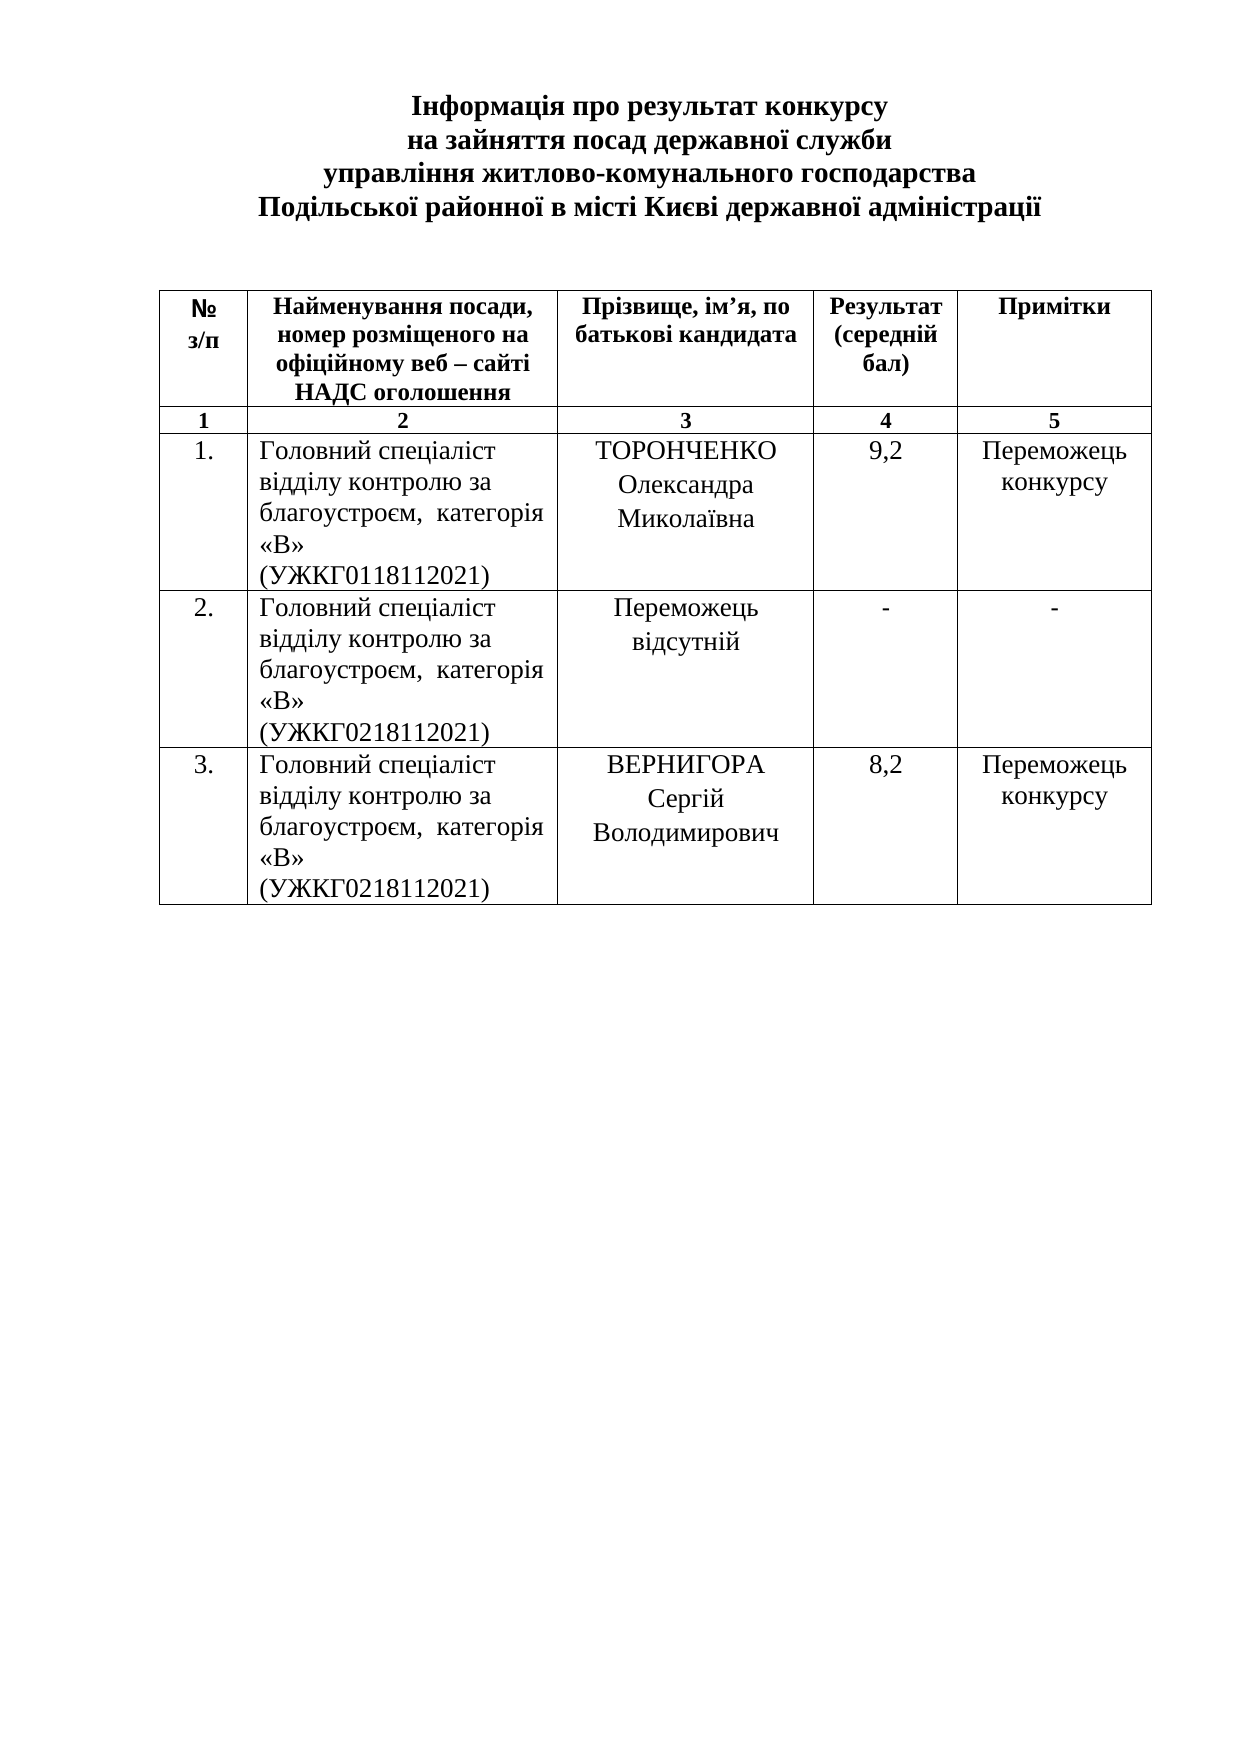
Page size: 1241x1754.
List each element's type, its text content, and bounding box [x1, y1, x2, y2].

table_cell Головний спеціаліст відділу контролю за благоустроєм, категорія «В» (УЖКГ0218112021) [248, 748, 557, 903]
table_header Прізвище, ім’я, по батькові кандидата [558, 291, 813, 406]
table_cell - [814, 591, 957, 747]
table_cell 1. [160, 434, 247, 590]
table_cell 4 [814, 407, 957, 433]
table_cell 3. [160, 748, 247, 903]
text управління житлово-комунального господарства [148, 156, 1152, 189]
table_cell ВЕРНИГОРА Сергій Володимирович [558, 748, 813, 903]
text Інформація про результат конкурсу [148, 88, 1152, 122]
table_cell 9,2 [814, 434, 957, 590]
table_cell 1 [160, 407, 247, 433]
table_cell Головний спеціаліст відділу контролю за благоустроєм, категорія «В» (УЖКГ0218112021) [248, 591, 557, 747]
table_cell 2. [160, 591, 247, 747]
table_cell 5 [958, 407, 1151, 433]
table_cell - [958, 591, 1151, 747]
table_header Найменування посади, номер розміщеного на офіційному веб – сайті НАДС оголошення [248, 291, 557, 406]
table_cell 8,2 [814, 748, 957, 903]
table_cell ТОРОНЧЕНКО Олександра Миколаївна [558, 434, 813, 590]
table_cell 2 [248, 407, 557, 433]
table_header Результат (середній бал) [814, 291, 957, 406]
text на зайняття посад державної служби [148, 122, 1152, 156]
table_cell Переможець відсутній [558, 591, 813, 747]
table_cell Переможець конкурсу [958, 748, 1151, 903]
table_cell 3 [558, 407, 813, 433]
table_header № з/п [160, 291, 247, 406]
table_cell Головний спеціаліст відділу контролю за благоустроєм, категорія «В» (УЖКГ0118112021) [248, 434, 557, 590]
table_cell Переможець конкурсу [958, 434, 1151, 590]
table_header Примітки [958, 291, 1151, 406]
text Подільської районної в місті Києві державної адміністрації [148, 189, 1152, 223]
